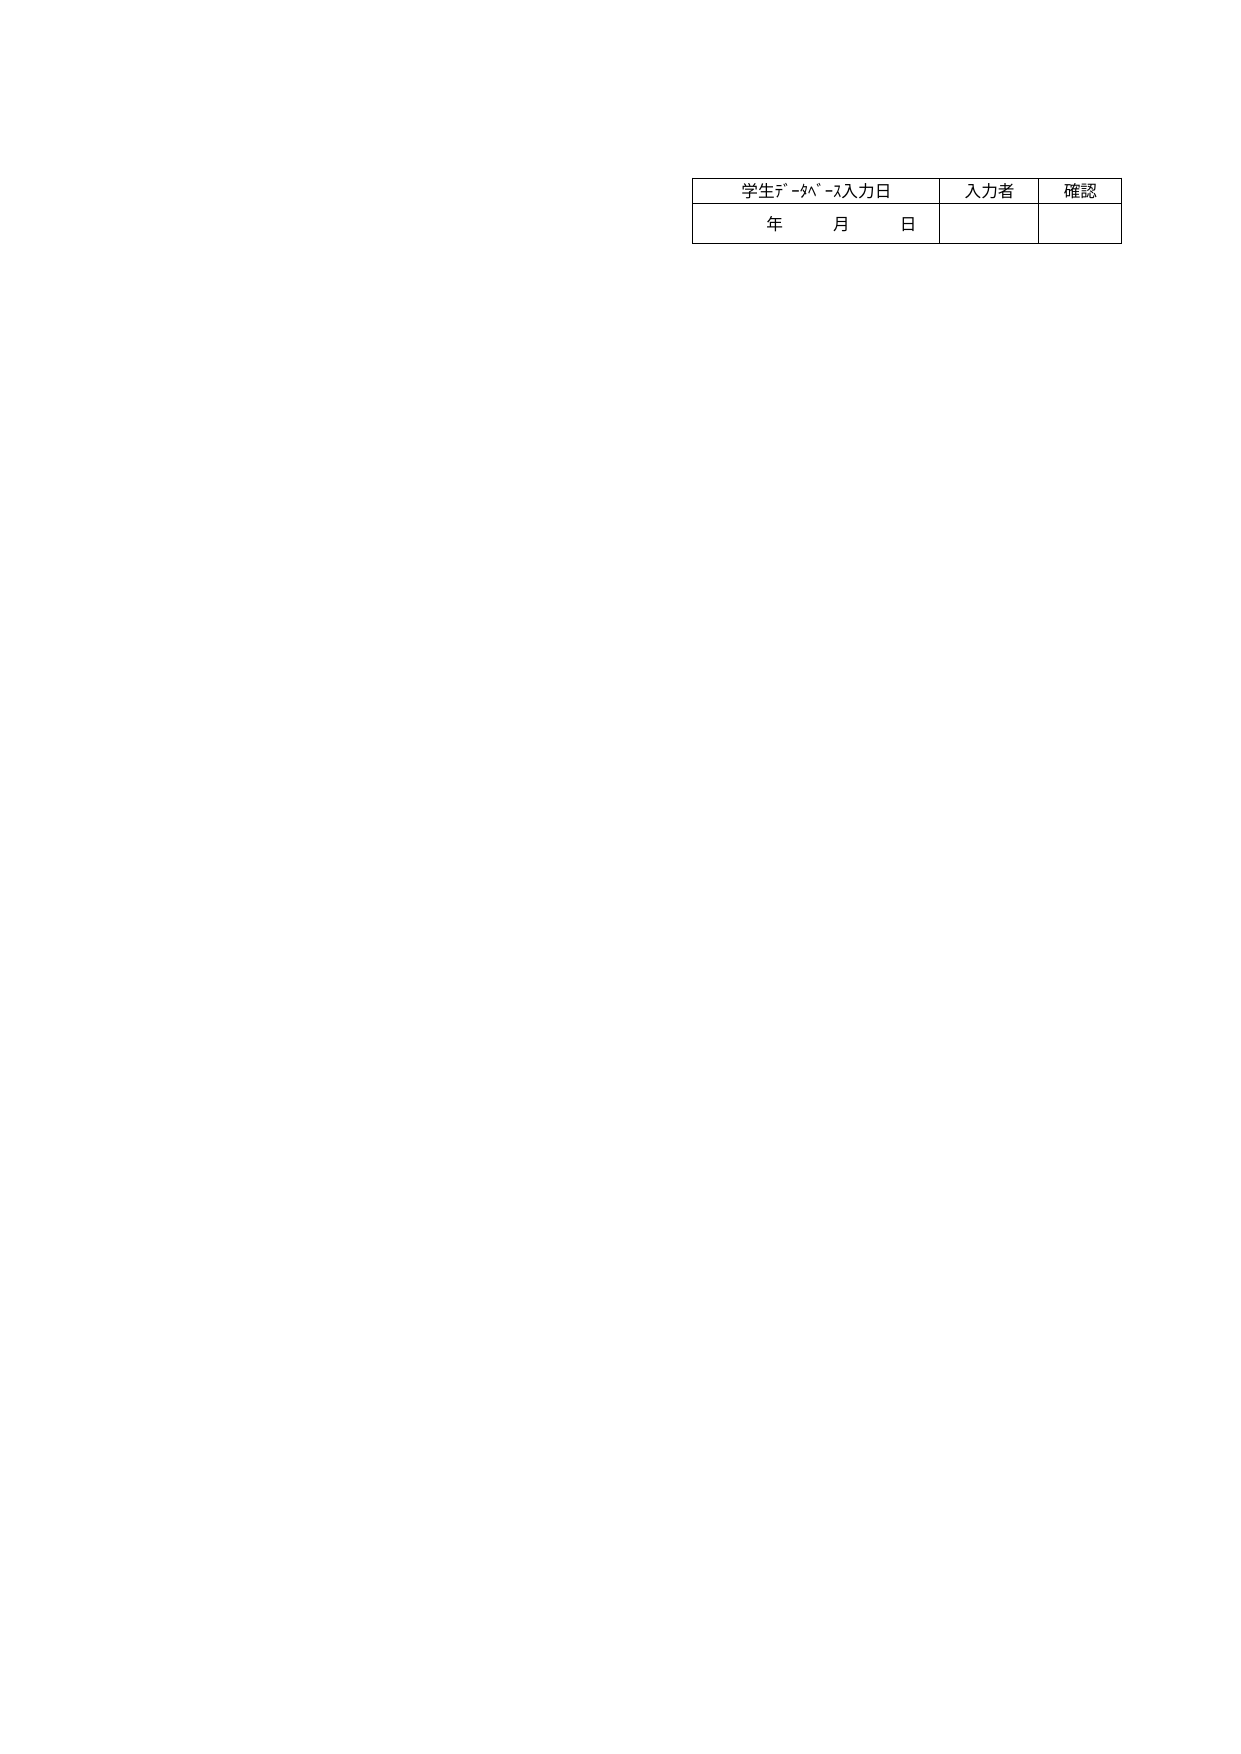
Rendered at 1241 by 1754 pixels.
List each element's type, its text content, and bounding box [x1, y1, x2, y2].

table_cell [940, 204, 1038, 243]
table_cell 年 月 日 [693, 204, 939, 243]
table_header 学生ﾃﾞｰﾀﾍﾞｰｽ入力日 [693, 179, 939, 203]
table_cell [1039, 204, 1121, 243]
table_header 入力者 [940, 179, 1038, 203]
table_header 確認 [1039, 179, 1121, 203]
